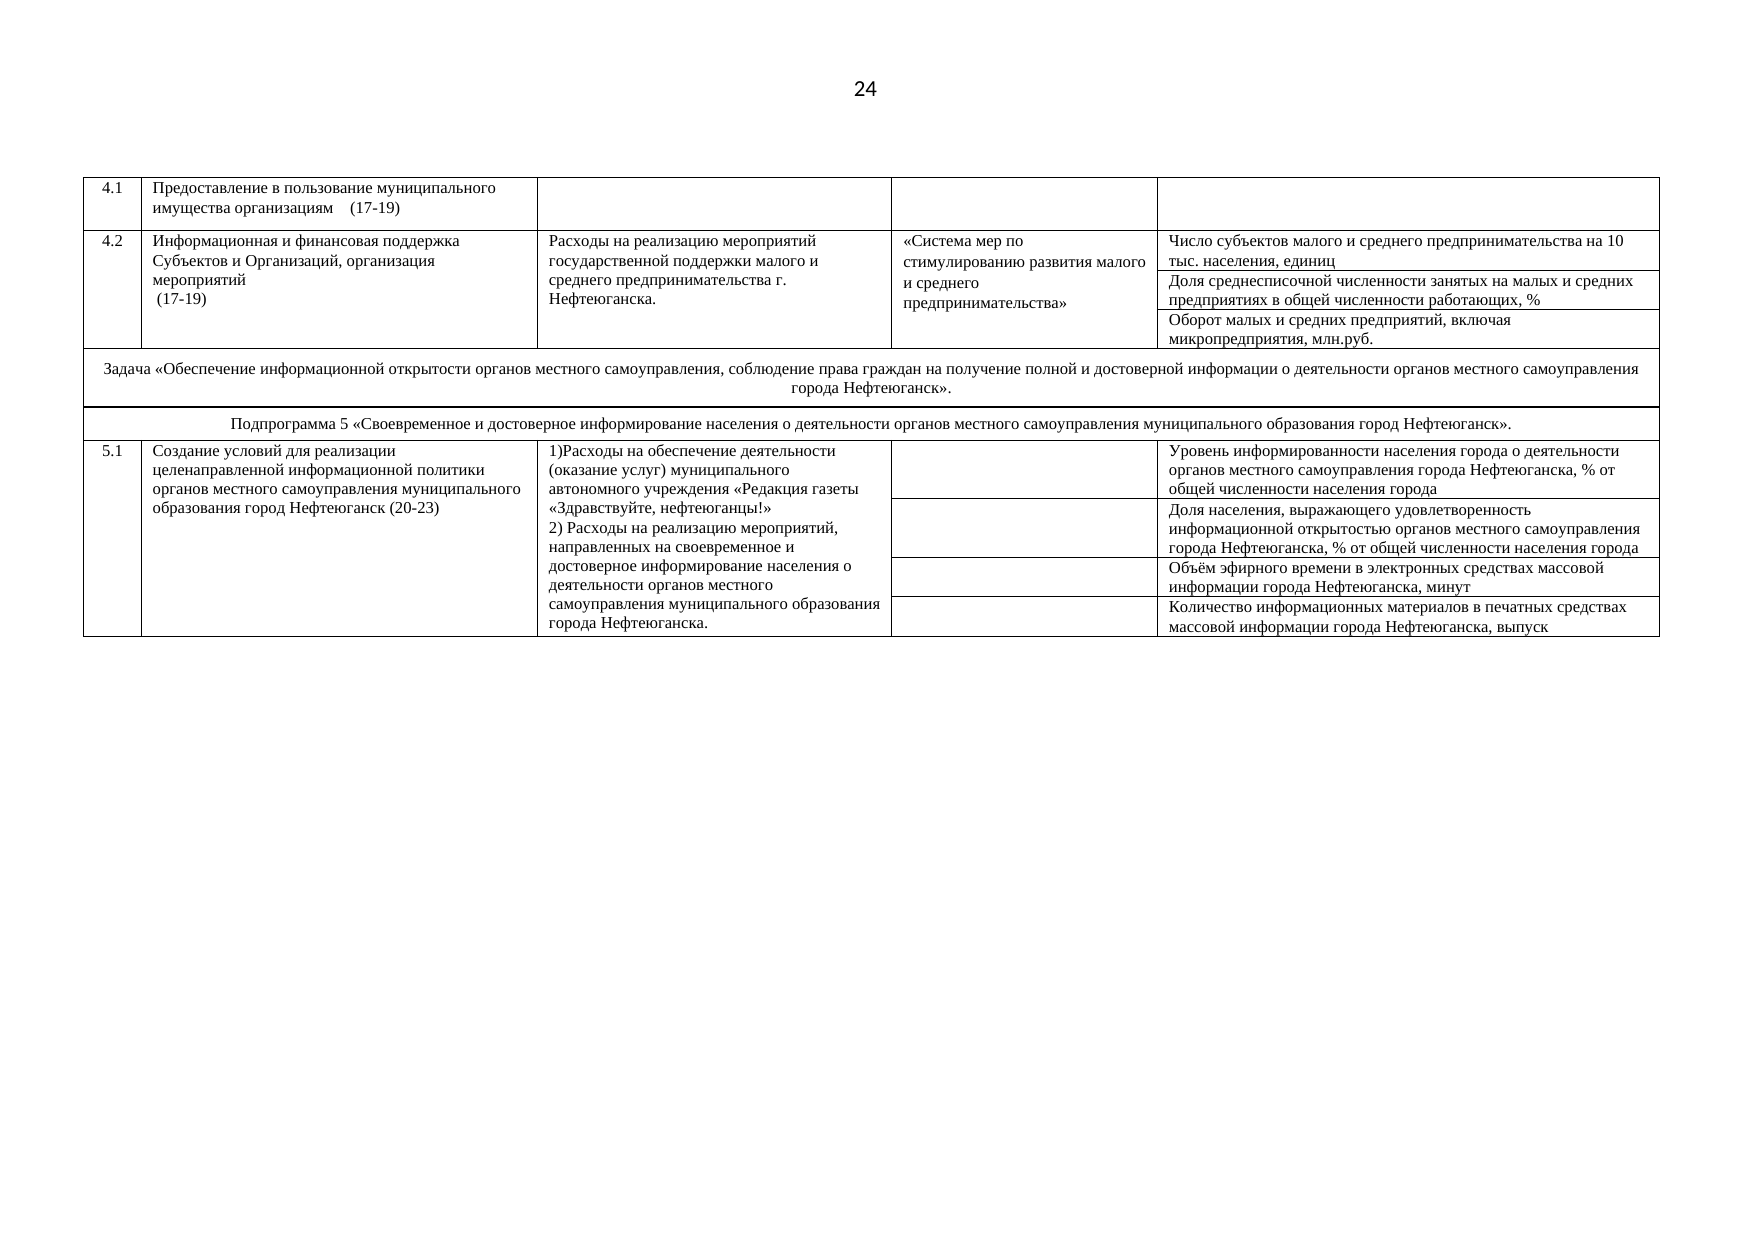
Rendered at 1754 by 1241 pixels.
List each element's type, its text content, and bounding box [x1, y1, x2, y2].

table_cell Доля населения, выражающего удовлетворенность информационной открытостью органов местного самоуправления города Нефтеюганска, % от общей численности населения города [1158, 499, 1659, 557]
table_cell Расходы на реализацию мероприятий государственной поддержки малого и среднего предпринимательства г. Нефтеюганска. [538, 231, 891, 348]
table_cell 1)Расходы на обеспечение деятельности (оказание услуг) муниципального автономного учреждения «Редакция газеты «Здравствуйте, нефтеюганцы!» 2) Расходы на реализацию мероприятий, направленных на своевременное и достоверное информирование населения о деятельности органов местного самоуправления муниципального образования города Нефтеюганска. [538, 441, 891, 636]
table_cell [892, 597, 1157, 636]
table_cell Количество информационных материалов в печатных средствах массовой информации города Нефтеюганска, выпуск [1158, 597, 1659, 636]
table_cell Уровень информированности населения города о деятельности органов местного самоуправления города Нефтеюганска, % от общей численности населения города [1158, 441, 1659, 498]
table_cell Создание условий для реализации целенаправленной информационной политики органов местного самоуправления муниципального образования город Нефтеюганск (20-23) [142, 441, 537, 636]
table_cell [892, 558, 1157, 596]
table_cell Информационная и финансовая поддержка Субъектов и Организаций, организация мероприятий (17-19) [142, 231, 537, 348]
table_cell Предоставление в пользование муниципального имущества организациям (17-19) [142, 178, 537, 230]
table_cell «Система мер по стимулированию развития малого и среднего предпринимательства» [892, 231, 1157, 348]
table_cell Доля среднесписочной численности занятых на малых и средних предприятиях в общей численности работающих, % [1158, 271, 1659, 309]
table_cell Подпрограмма 5 «Своевременное и достоверное информирование населения о деятельности органов местного самоуправления муниципального образования город Нефтеюганск». [84, 408, 1659, 440]
table_cell 4.1 [84, 178, 141, 230]
table_cell Задача «Обеспечение информационной открытости органов местного самоуправления, соблюдение права граждан на получение полной и достоверной информации о деятельности органов местного самоуправления города Нефтеюганск». [84, 349, 1659, 406]
table_cell 5.1 [84, 441, 141, 636]
table_cell 4.2 [84, 231, 141, 348]
table_cell Объём эфирного времени в электронных средствах массовой информации города Нефтеюганска, минут [1158, 558, 1659, 596]
table_cell [538, 178, 891, 230]
table_cell Число субъектов малого и среднего предпринимательства на 10 тыс. населения, единиц [1158, 231, 1659, 269]
table_cell [892, 178, 1157, 230]
table_cell [892, 499, 1157, 557]
table_cell [1158, 178, 1659, 230]
table_cell [892, 441, 1157, 498]
table_cell Оборот малых и средних предприятий, включая микропредприятия, млн.руб. [1158, 310, 1659, 348]
